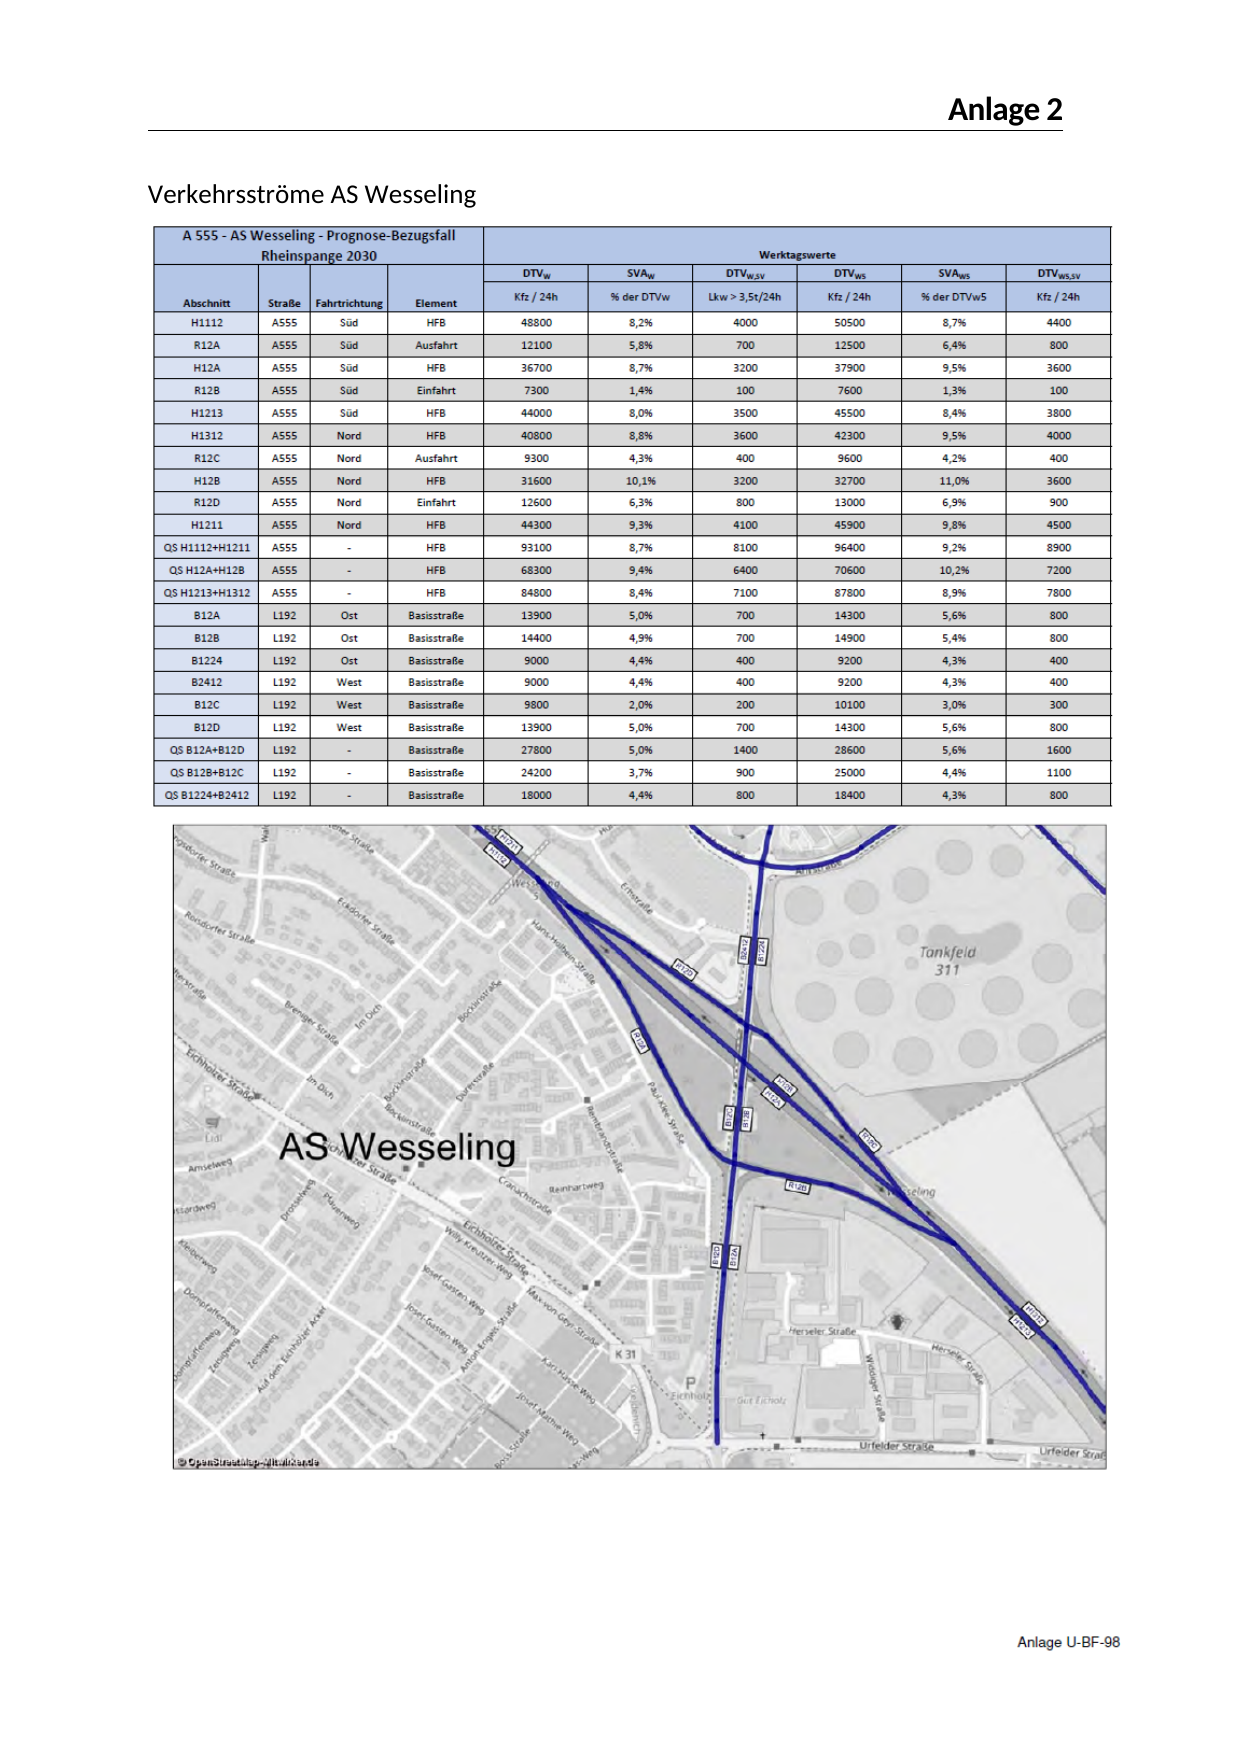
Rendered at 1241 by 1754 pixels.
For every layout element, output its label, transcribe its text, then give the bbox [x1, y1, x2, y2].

picture [147, 222, 1123, 1658]
text Verkehrsströme AS Wesseling [148, 177, 1063, 210]
